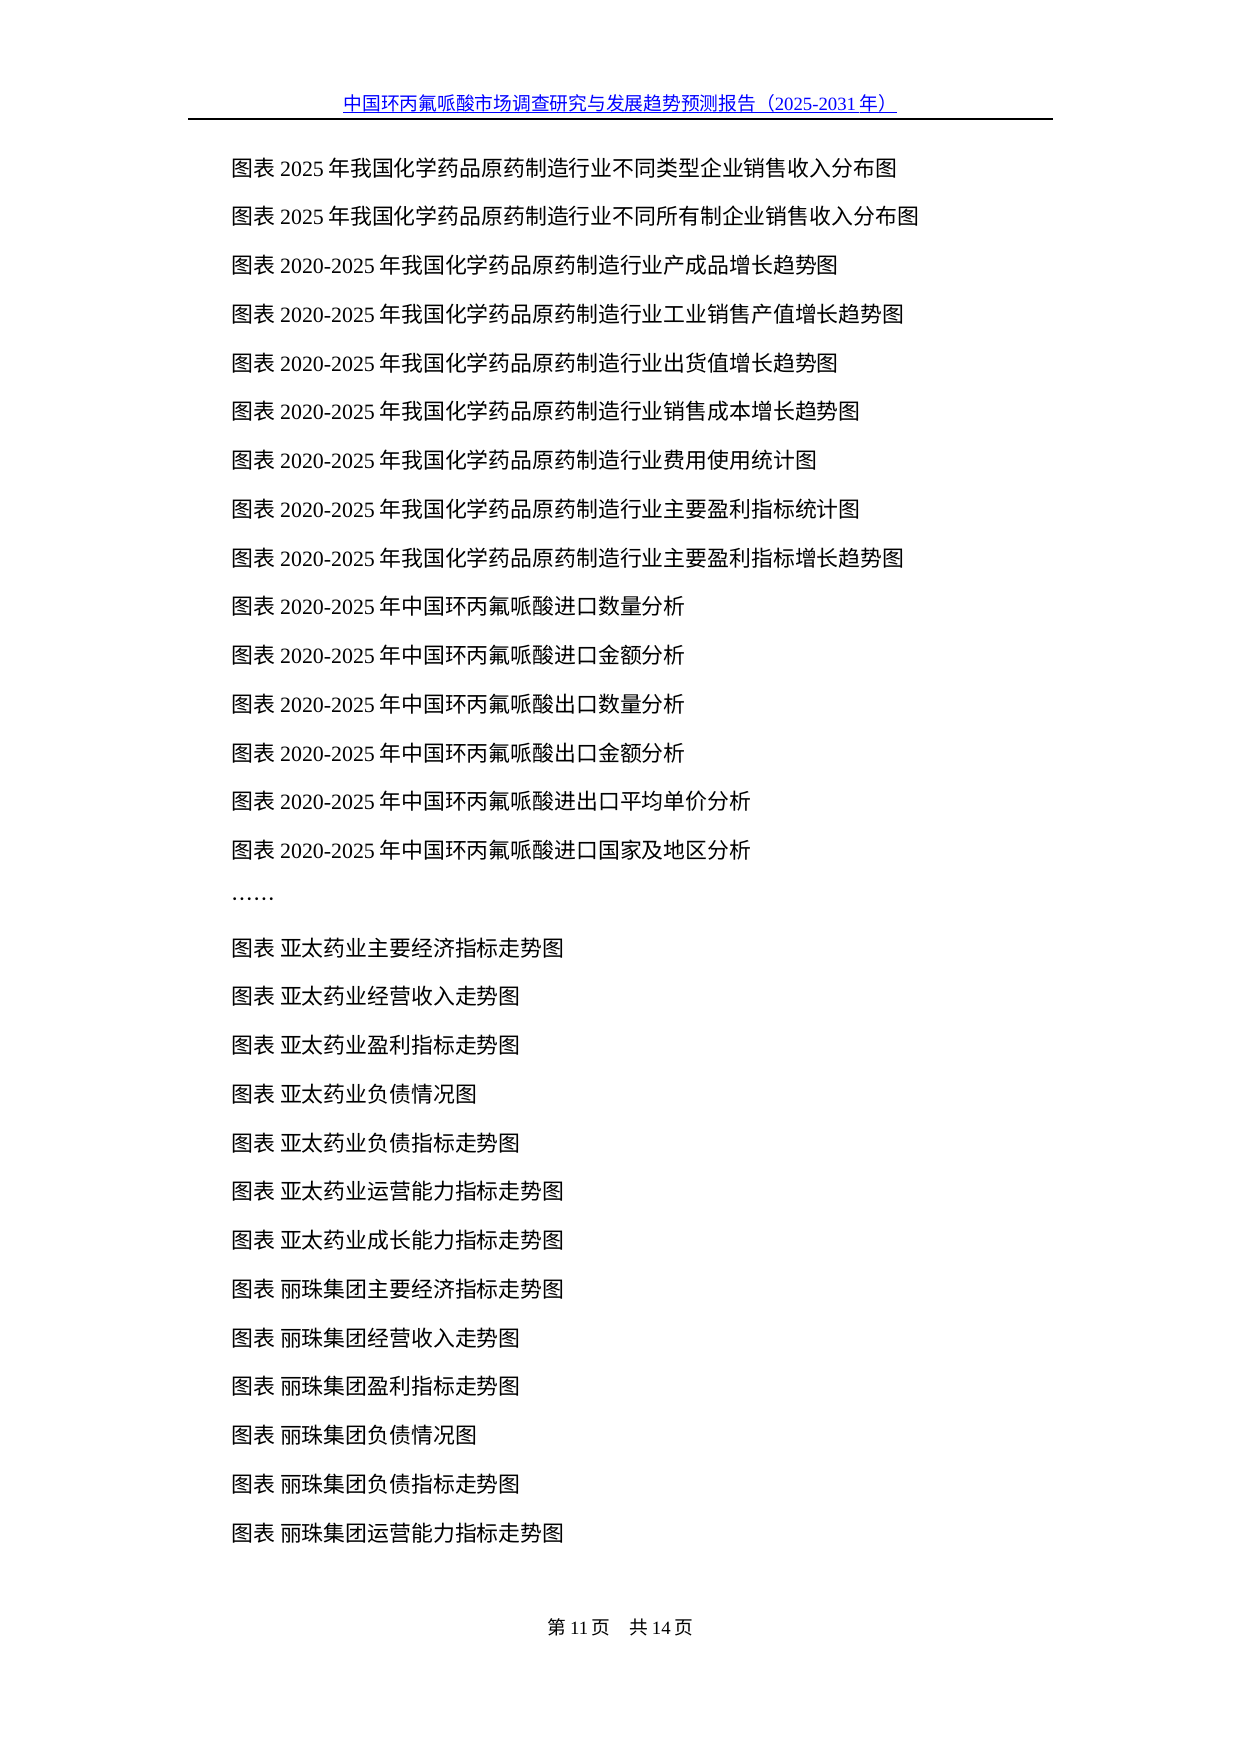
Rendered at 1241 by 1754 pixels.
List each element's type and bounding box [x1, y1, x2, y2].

text [187, 150, 1053, 1548]
